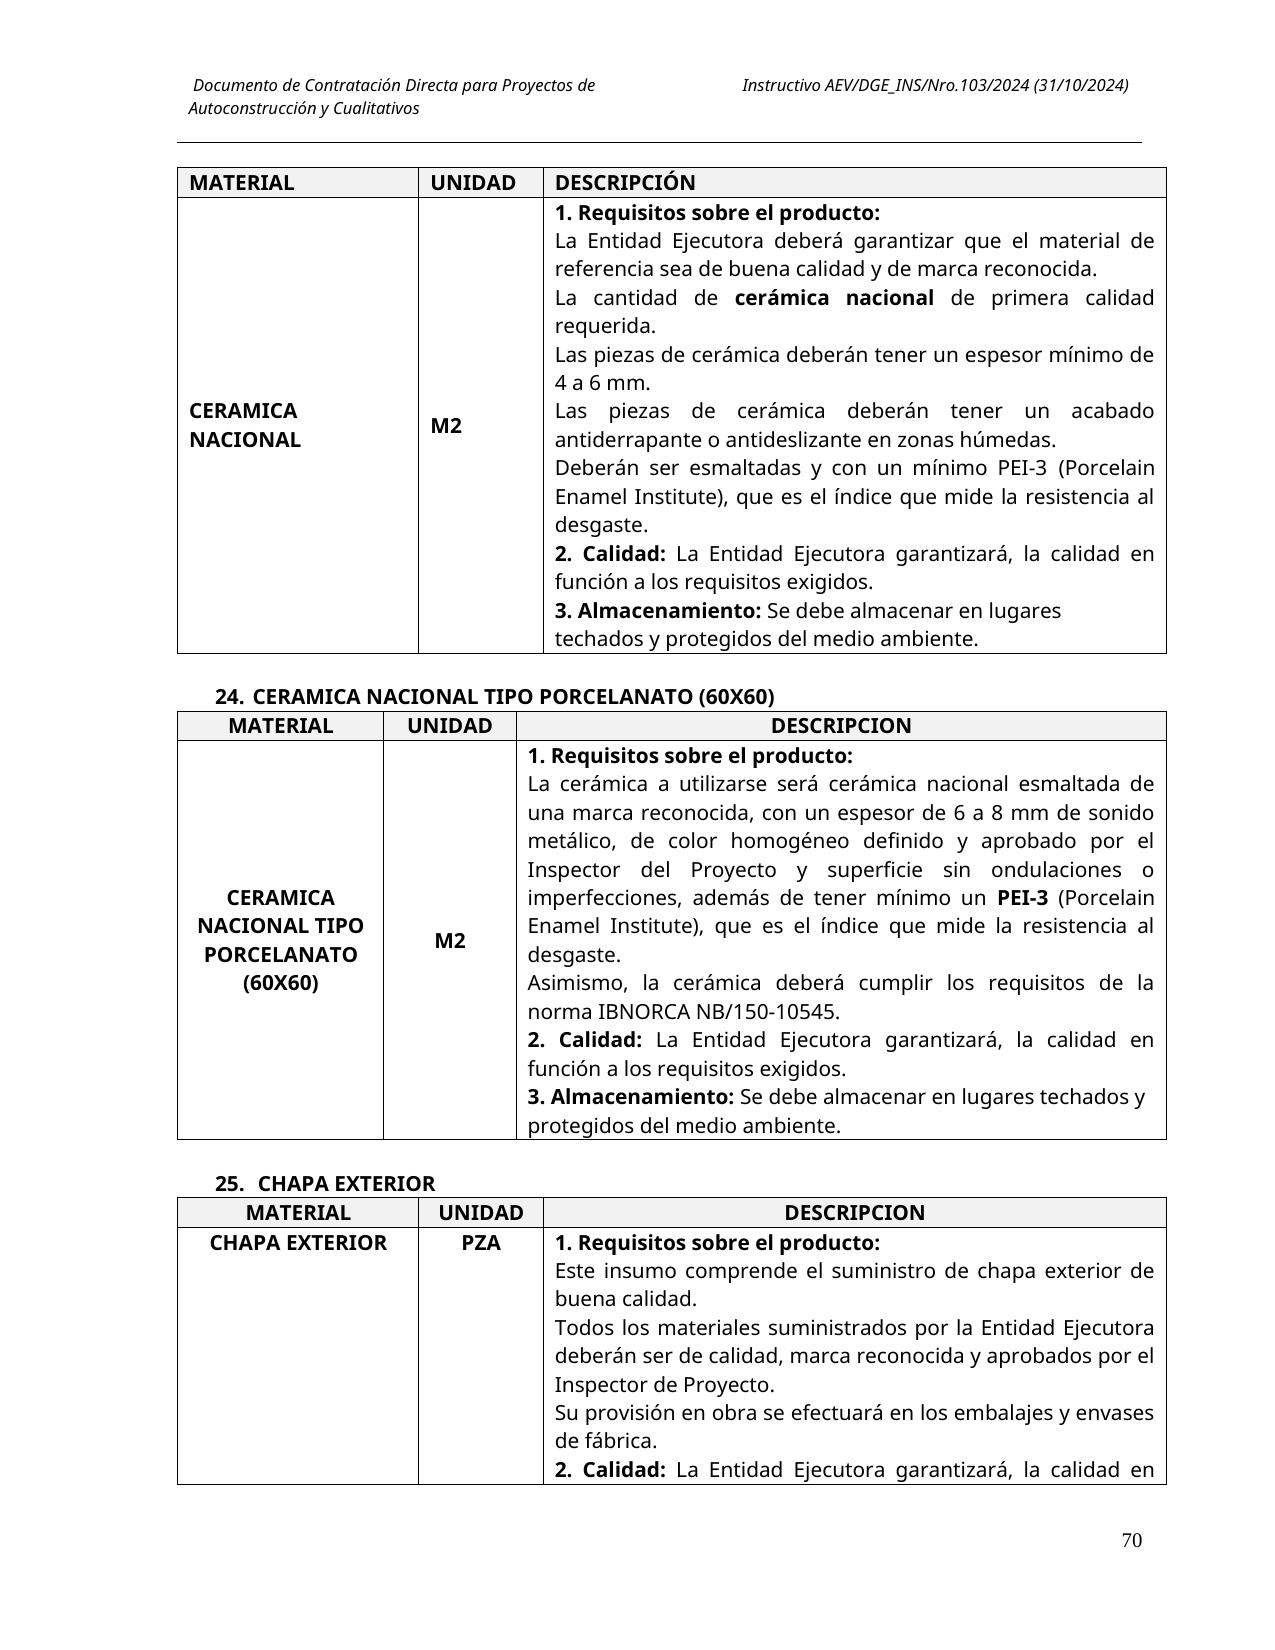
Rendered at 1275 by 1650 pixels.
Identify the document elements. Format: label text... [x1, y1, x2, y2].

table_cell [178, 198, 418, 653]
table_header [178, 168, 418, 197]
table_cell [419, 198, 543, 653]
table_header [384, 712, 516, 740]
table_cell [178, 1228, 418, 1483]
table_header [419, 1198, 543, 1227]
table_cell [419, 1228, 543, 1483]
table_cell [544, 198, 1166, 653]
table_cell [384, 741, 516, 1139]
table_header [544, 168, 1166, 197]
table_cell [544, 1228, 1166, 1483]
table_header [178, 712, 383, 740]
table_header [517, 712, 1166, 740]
list CHAPA EXTERIOR [215, 1169, 1142, 1197]
list CERAMICA NACIONAL TIPO PORCELANATO (60X60) [215, 682, 1142, 711]
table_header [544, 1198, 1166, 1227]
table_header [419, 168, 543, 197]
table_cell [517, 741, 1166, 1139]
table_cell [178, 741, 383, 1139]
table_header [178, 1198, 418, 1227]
